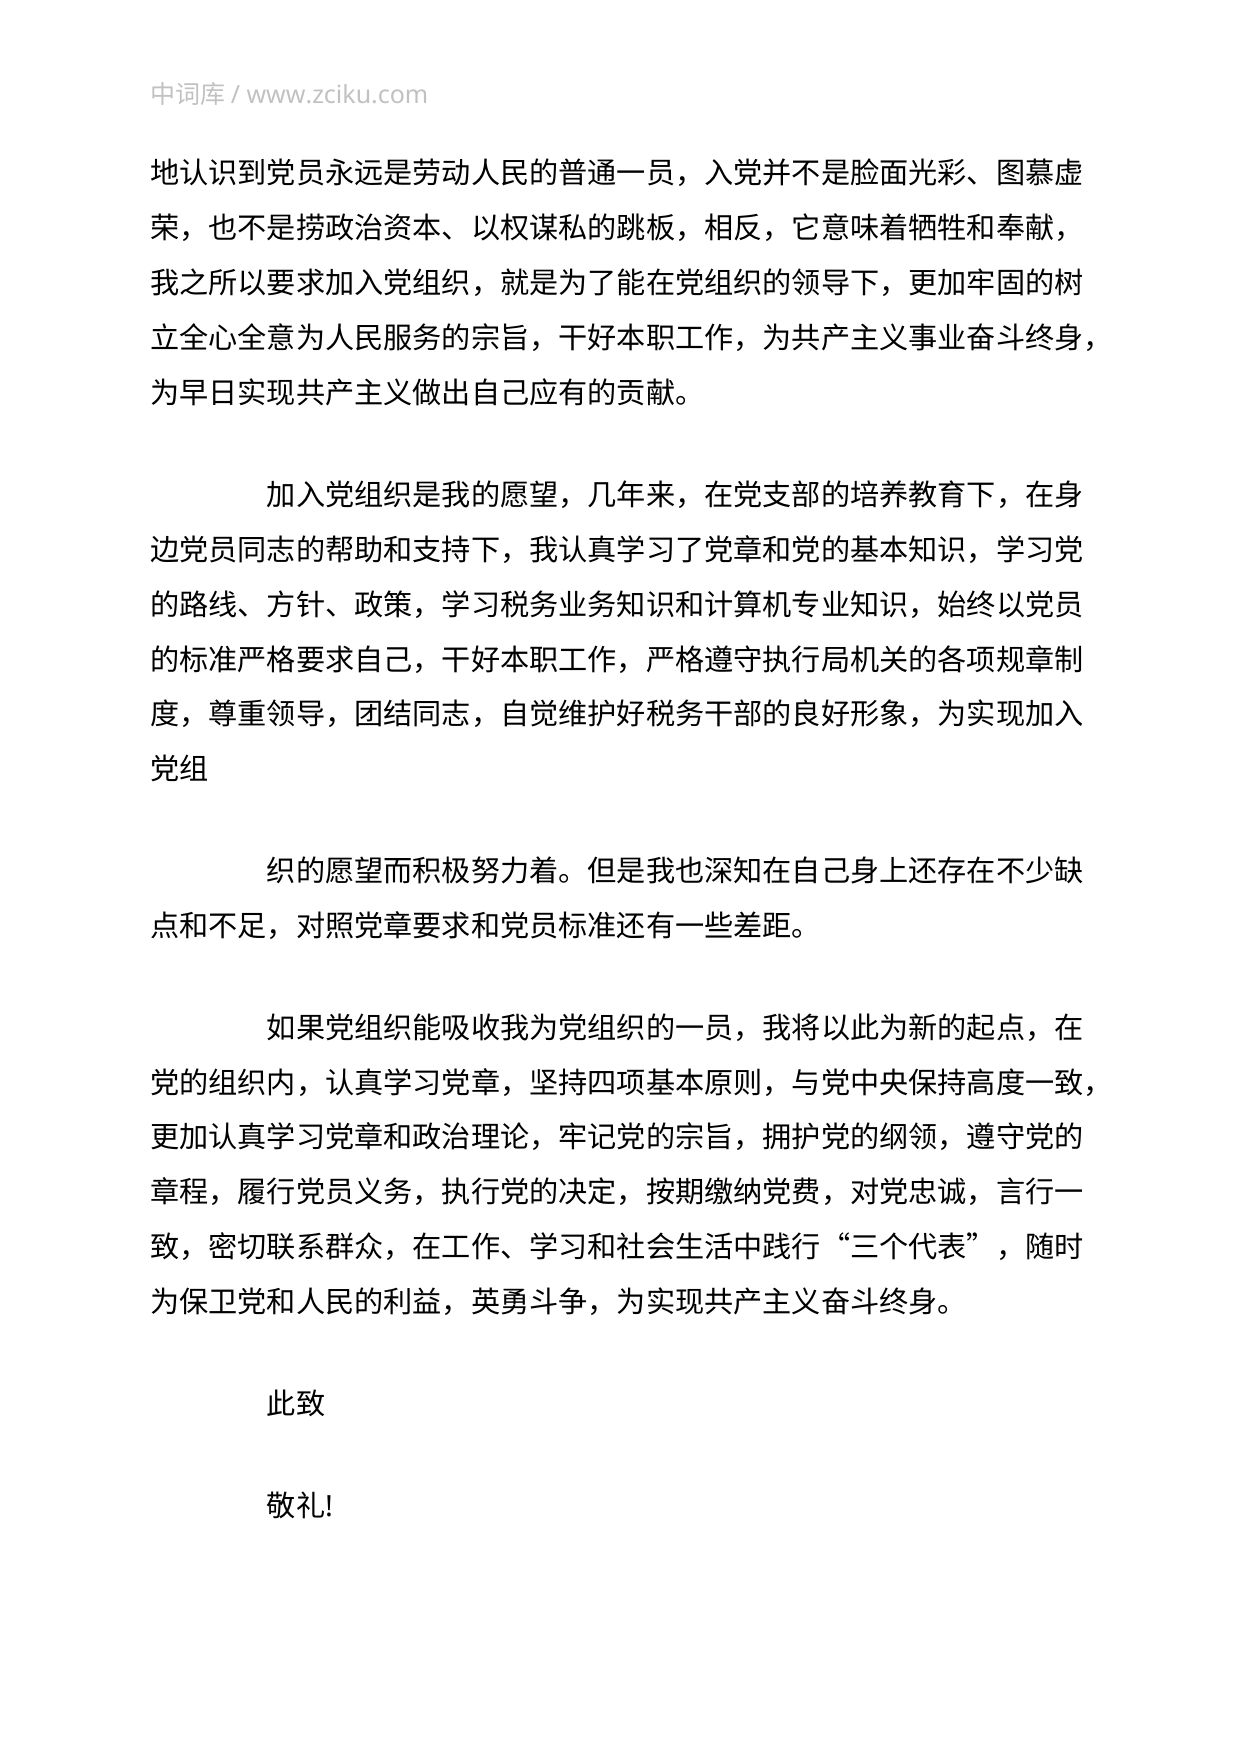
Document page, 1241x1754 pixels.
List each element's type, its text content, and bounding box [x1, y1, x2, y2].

text 如果党组织能吸收我为党组织的一员，我将以此为新的起点，在党的组织内，认真学习党章，坚持四项基本原则，与党中央保持高度一致，更加认真学习党章和政治理论，牢记党的宗旨，拥护党的纲领，遵守党的章程，履行党员义务，执行党的决定，按期缴纳党费，对党忠诚，言行一致，密切联系群众，在工作、学习和社会生活中践行“三个代表”，随时为保卫党和人民的利益，英勇斗争，为实现共产主义奋斗终身。 [150, 1004, 1090, 1321]
text 加入党组织是我的愿望，几年来，在党支部的培养教育下，在身边党员同志的帮助和支持下，我认真学习了党章和党的基本知识，学习党的路线、方针、政策，学习税务业务知识和计算机专业知识，始终以党员的标准严格要求自己，干好本职工作，严格遵守执行局机关的各项规章制度，尊重领导，团结同志，自觉维护好税务干部的良好形象，为实现加入党组 [150, 471, 1090, 788]
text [150, 150, 1090, 412]
text 此致 [150, 1381, 1090, 1423]
text 敬礼! [150, 1482, 1090, 1525]
text 织的愿望而积极努力着。但是我也深知在自己身上还存在不少缺点和不足，对照党章要求和党员标准还有一些差距。 [150, 848, 1090, 945]
